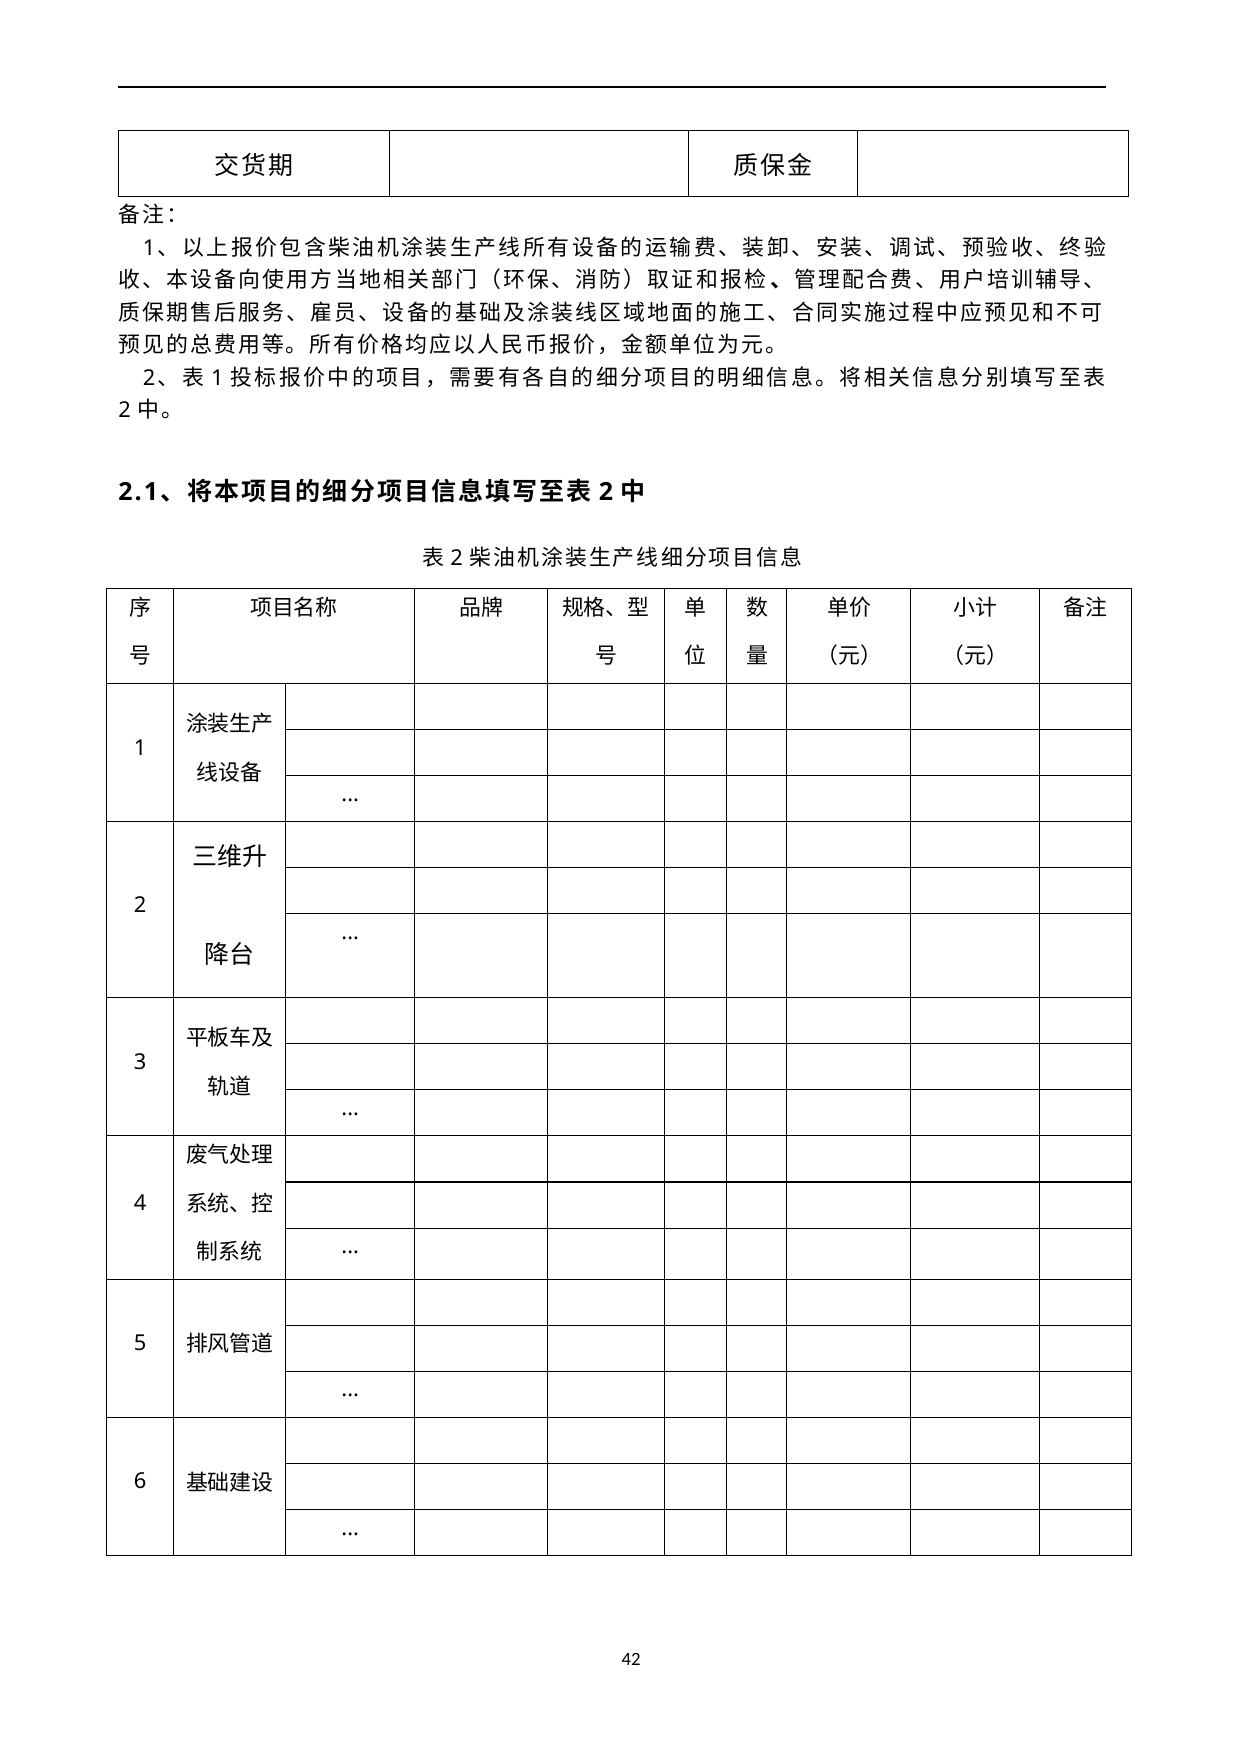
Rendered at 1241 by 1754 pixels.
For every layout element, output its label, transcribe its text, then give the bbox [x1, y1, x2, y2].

table_cell [911, 1280, 1039, 1325]
table_cell [1040, 822, 1131, 867]
table_cell [911, 1183, 1039, 1227]
table_header 小计（元） [911, 589, 1039, 683]
table_cell [286, 684, 414, 729]
table_cell [665, 684, 726, 729]
table_cell [911, 730, 1039, 775]
table_cell [1040, 1510, 1131, 1555]
table_cell [415, 1229, 547, 1279]
table_cell [911, 998, 1039, 1043]
table_cell [665, 1464, 726, 1509]
table_header 单位 [665, 589, 726, 683]
table_cell [665, 1183, 726, 1227]
table_cell [727, 1372, 786, 1417]
table_cell [1040, 1044, 1131, 1089]
table_cell [727, 730, 786, 775]
table_cell [665, 730, 726, 775]
table_cell [548, 914, 664, 997]
table_cell [787, 914, 910, 997]
table_cell [911, 1044, 1039, 1089]
table_cell [286, 822, 414, 867]
table_cell [415, 1418, 547, 1463]
table_cell [665, 1372, 726, 1417]
table_cell [727, 1326, 786, 1371]
table_cell [787, 1044, 910, 1089]
table_cell [548, 1464, 664, 1509]
table_cell 质保金 [689, 131, 857, 196]
text 1、以上报价包含柴油机涂装生产线所有设备的运输费、装卸、安装、调试、预验收、终验收、本设备向使用方当地相关部门（环保、消防）取证和报检、管理配合费、用户培训辅导、质保期售后服务、雇员、设备的基础及涂装线区域地面的施工、合同实施过程中应预见和不可预见的总费用等。所有价格均应以人民币报价，金额单位为元。 [118, 229, 1106, 359]
table_cell [787, 998, 910, 1043]
table_cell [415, 1280, 547, 1325]
table_cell [665, 1418, 726, 1463]
table_cell [665, 868, 726, 913]
table_cell [911, 1229, 1039, 1279]
table_cell [727, 1510, 786, 1555]
table_cell [787, 1229, 910, 1279]
table_cell [415, 914, 547, 997]
table_cell [727, 1464, 786, 1509]
table_cell [665, 1326, 726, 1371]
table_cell [911, 776, 1039, 821]
table_cell [727, 1418, 786, 1463]
table_cell [1040, 1280, 1131, 1325]
table_cell [286, 998, 414, 1043]
text 2.1、将本项目的细分项目信息填写至表2中 [118, 457, 1106, 522]
table_cell [1040, 1229, 1131, 1279]
table_cell ... [286, 1229, 414, 1279]
table_cell [548, 1372, 664, 1417]
table_cell [787, 1183, 910, 1227]
table_cell [415, 1044, 547, 1089]
table_cell 平板车及轨道 [174, 998, 285, 1135]
table_cell [548, 1044, 664, 1089]
table_header 数量 [727, 589, 786, 683]
table_cell 1 [107, 684, 173, 821]
table_cell 废气处理系统、控制系统 [174, 1136, 285, 1279]
table_cell [665, 1229, 726, 1279]
text 2、表1投标报价中的项目，需要有各自的细分项目的明细信息。将相关信息分别填写至表2中。 [118, 359, 1106, 424]
table_cell [911, 1464, 1039, 1509]
table_cell [548, 1510, 664, 1555]
table_cell [727, 822, 786, 867]
table_cell [787, 1090, 910, 1135]
table_cell [548, 1183, 664, 1227]
table_cell [665, 1136, 726, 1181]
table_header 序号 [107, 589, 173, 683]
table_cell [1040, 730, 1131, 775]
table_cell [415, 1136, 547, 1181]
table_cell 涂装生产线设备 [174, 684, 285, 821]
table_cell [727, 1183, 786, 1227]
table_cell [787, 1372, 910, 1417]
table_cell 基础建设 [174, 1418, 285, 1555]
table_cell [1040, 1136, 1131, 1181]
table_cell [787, 1280, 910, 1325]
table_cell ... [286, 1090, 414, 1135]
table_cell [1040, 1090, 1131, 1135]
table_cell [911, 1136, 1039, 1181]
table_cell [1040, 914, 1131, 997]
table_cell [1040, 998, 1131, 1043]
table_cell [548, 868, 664, 913]
table_cell 交货期 [119, 131, 389, 196]
text 表2柴油机涂装生产线细分项目信息 [118, 540, 1106, 572]
table_cell [1040, 1183, 1131, 1227]
table_cell [548, 1280, 664, 1325]
table_cell [787, 868, 910, 913]
table_cell [727, 1090, 786, 1135]
table_cell [286, 1183, 414, 1227]
table_cell 2 [107, 822, 173, 997]
table_cell 6 [107, 1418, 173, 1555]
table_cell [665, 1510, 726, 1555]
table_cell [787, 776, 910, 821]
table_cell [787, 1418, 910, 1463]
table_cell [727, 868, 786, 913]
table_cell [548, 684, 664, 729]
table_cell [415, 822, 547, 867]
table_cell [787, 684, 910, 729]
table_cell 5 [107, 1280, 173, 1417]
table_cell [415, 1372, 547, 1417]
table_cell [787, 1464, 910, 1509]
table_cell [665, 998, 726, 1043]
table_cell [415, 1183, 547, 1227]
table_cell [548, 1229, 664, 1279]
table_cell [858, 131, 1128, 196]
table_cell 3 [107, 998, 173, 1135]
table_cell [727, 1229, 786, 1279]
table_cell [727, 684, 786, 729]
table_cell [727, 1136, 786, 1181]
table_cell ... [286, 1372, 414, 1417]
table_cell [787, 1136, 910, 1181]
table_header 单价（元） [787, 589, 910, 683]
table_cell [911, 684, 1039, 729]
table_cell [548, 998, 664, 1043]
table_cell [1040, 1326, 1131, 1371]
table_cell [548, 822, 664, 867]
table_cell [911, 914, 1039, 997]
table_cell [787, 822, 910, 867]
table_cell [787, 730, 910, 775]
table_cell [548, 730, 664, 775]
table_cell [727, 1044, 786, 1089]
table_cell [665, 1044, 726, 1089]
table_cell 4 [107, 1136, 173, 1279]
table_cell [727, 1280, 786, 1325]
table_cell 排风管道 [174, 1280, 285, 1417]
table_cell [1040, 1418, 1131, 1463]
table_cell ... [286, 914, 414, 997]
table_cell [286, 1280, 414, 1325]
table_cell ... [286, 1510, 414, 1555]
table_cell [286, 868, 414, 913]
table_cell [787, 1326, 910, 1371]
table_cell [415, 1326, 547, 1371]
table_cell [415, 1510, 547, 1555]
table_cell [911, 1372, 1039, 1417]
table_cell 三维升降台 [174, 822, 285, 997]
table_cell [787, 1510, 910, 1555]
table_cell [415, 1464, 547, 1509]
table_cell [548, 1136, 664, 1181]
table_cell [548, 1326, 664, 1371]
table_header 品牌 [415, 589, 547, 683]
table_header 项目名称 [174, 589, 414, 683]
table_cell [665, 1090, 726, 1135]
table_cell [1040, 1464, 1131, 1509]
table_cell [727, 776, 786, 821]
table_cell [415, 684, 547, 729]
table_cell [727, 914, 786, 997]
table_cell [286, 1044, 414, 1089]
table_cell [286, 1326, 414, 1371]
text 备注： [118, 197, 1106, 229]
table_cell ... [286, 776, 414, 821]
table_cell [665, 776, 726, 821]
table_cell [548, 1418, 664, 1463]
table_cell [665, 914, 726, 997]
table_cell [286, 1418, 414, 1463]
table_header 规格、型号 [548, 589, 664, 683]
table_cell [911, 1418, 1039, 1463]
table_cell [911, 822, 1039, 867]
table_cell [665, 1280, 726, 1325]
table_header 备注 [1040, 589, 1131, 683]
table_cell [911, 868, 1039, 913]
table_cell [727, 998, 786, 1043]
table_cell [1040, 776, 1131, 821]
table_cell [390, 131, 688, 196]
table_cell [1040, 868, 1131, 913]
table_cell [911, 1090, 1039, 1135]
table_cell [415, 998, 547, 1043]
table_cell [286, 730, 414, 775]
table_cell [286, 1136, 414, 1181]
table_cell [548, 1090, 664, 1135]
table_cell [911, 1510, 1039, 1555]
table_cell [415, 1090, 547, 1135]
table_cell [548, 776, 664, 821]
table_cell [665, 822, 726, 867]
table_cell [1040, 684, 1131, 729]
table_cell [415, 776, 547, 821]
table_cell [415, 868, 547, 913]
table_cell [415, 730, 547, 775]
table_cell [286, 1464, 414, 1509]
table_cell [1040, 1372, 1131, 1417]
table_cell [911, 1326, 1039, 1371]
